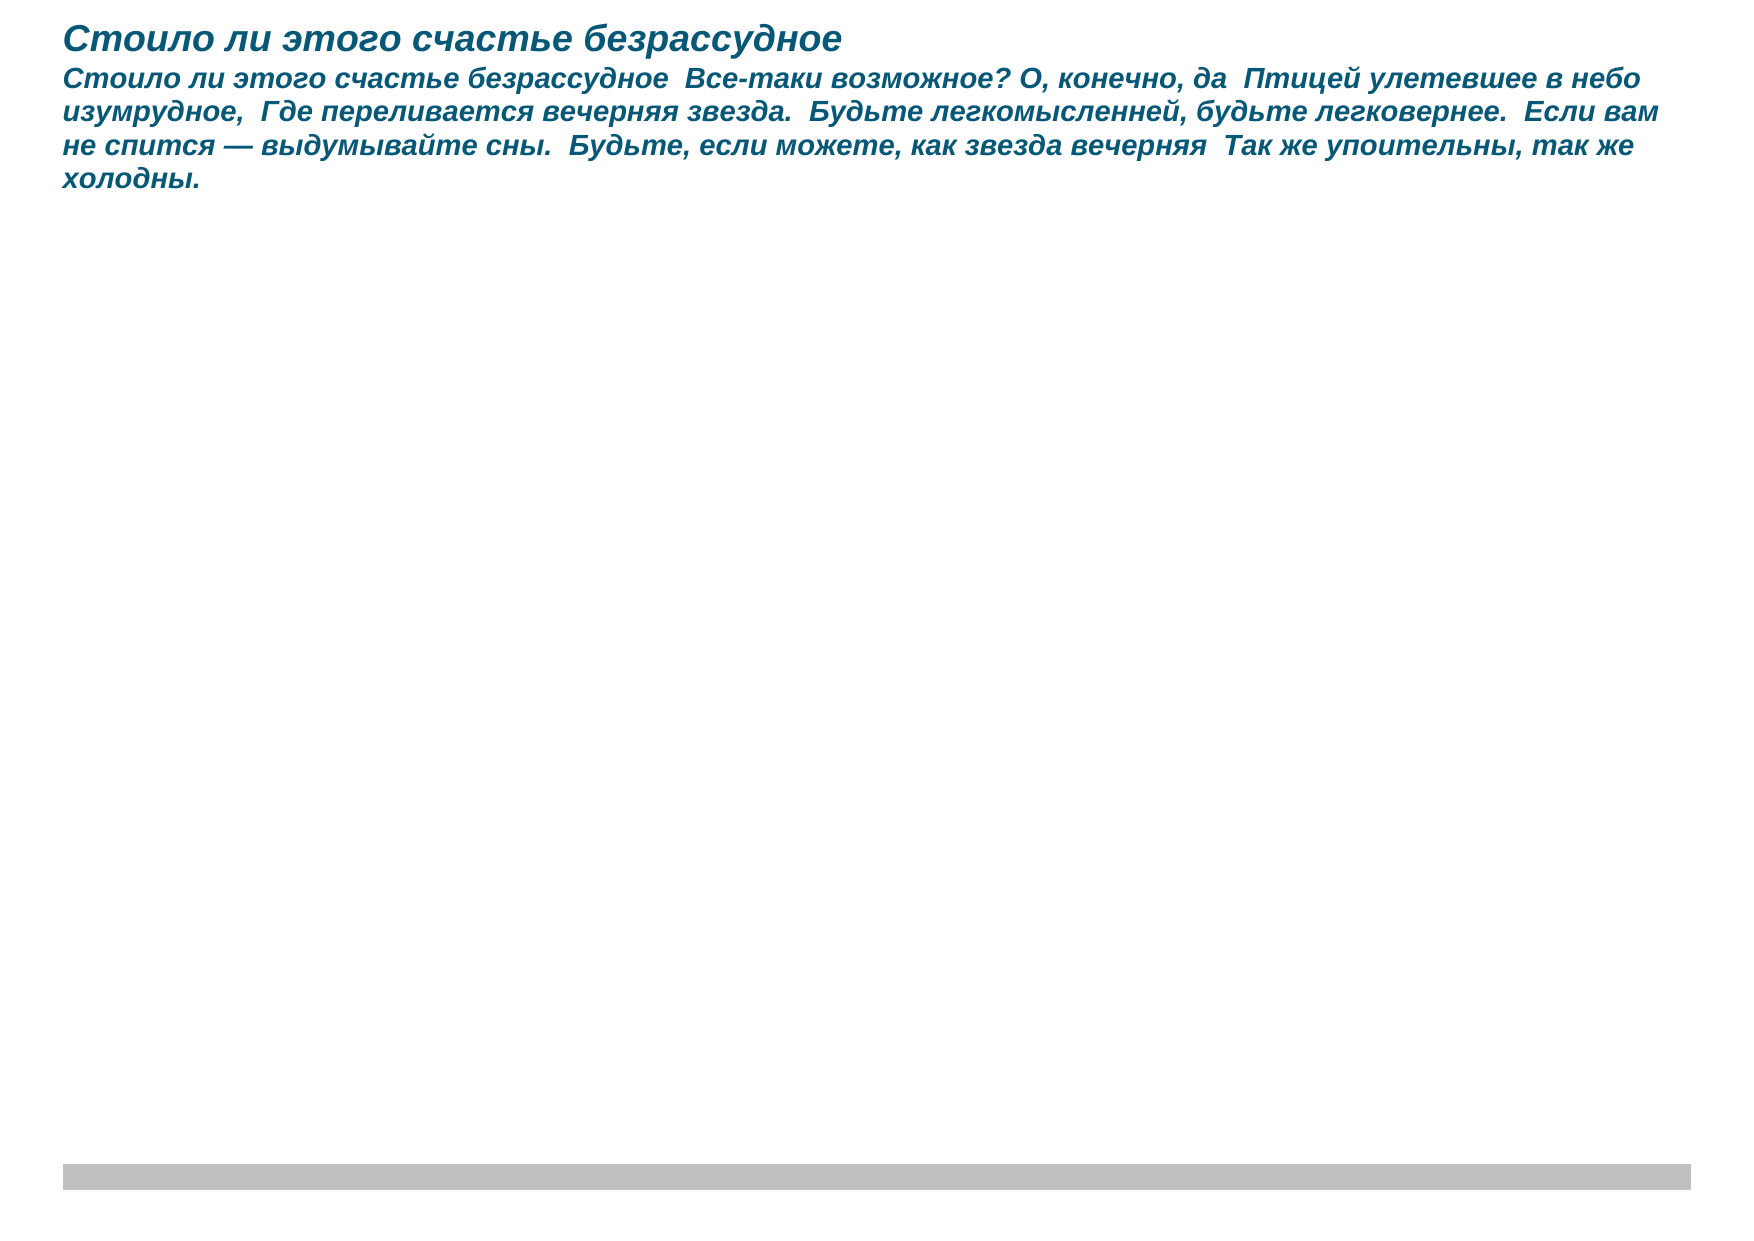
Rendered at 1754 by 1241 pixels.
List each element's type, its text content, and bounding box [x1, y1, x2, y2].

subtitle Стоило ли этого счастье безрассудное [62, 17, 1691, 60]
text Стоило ли этого счастье безрассудное [62, 61, 1691, 195]
